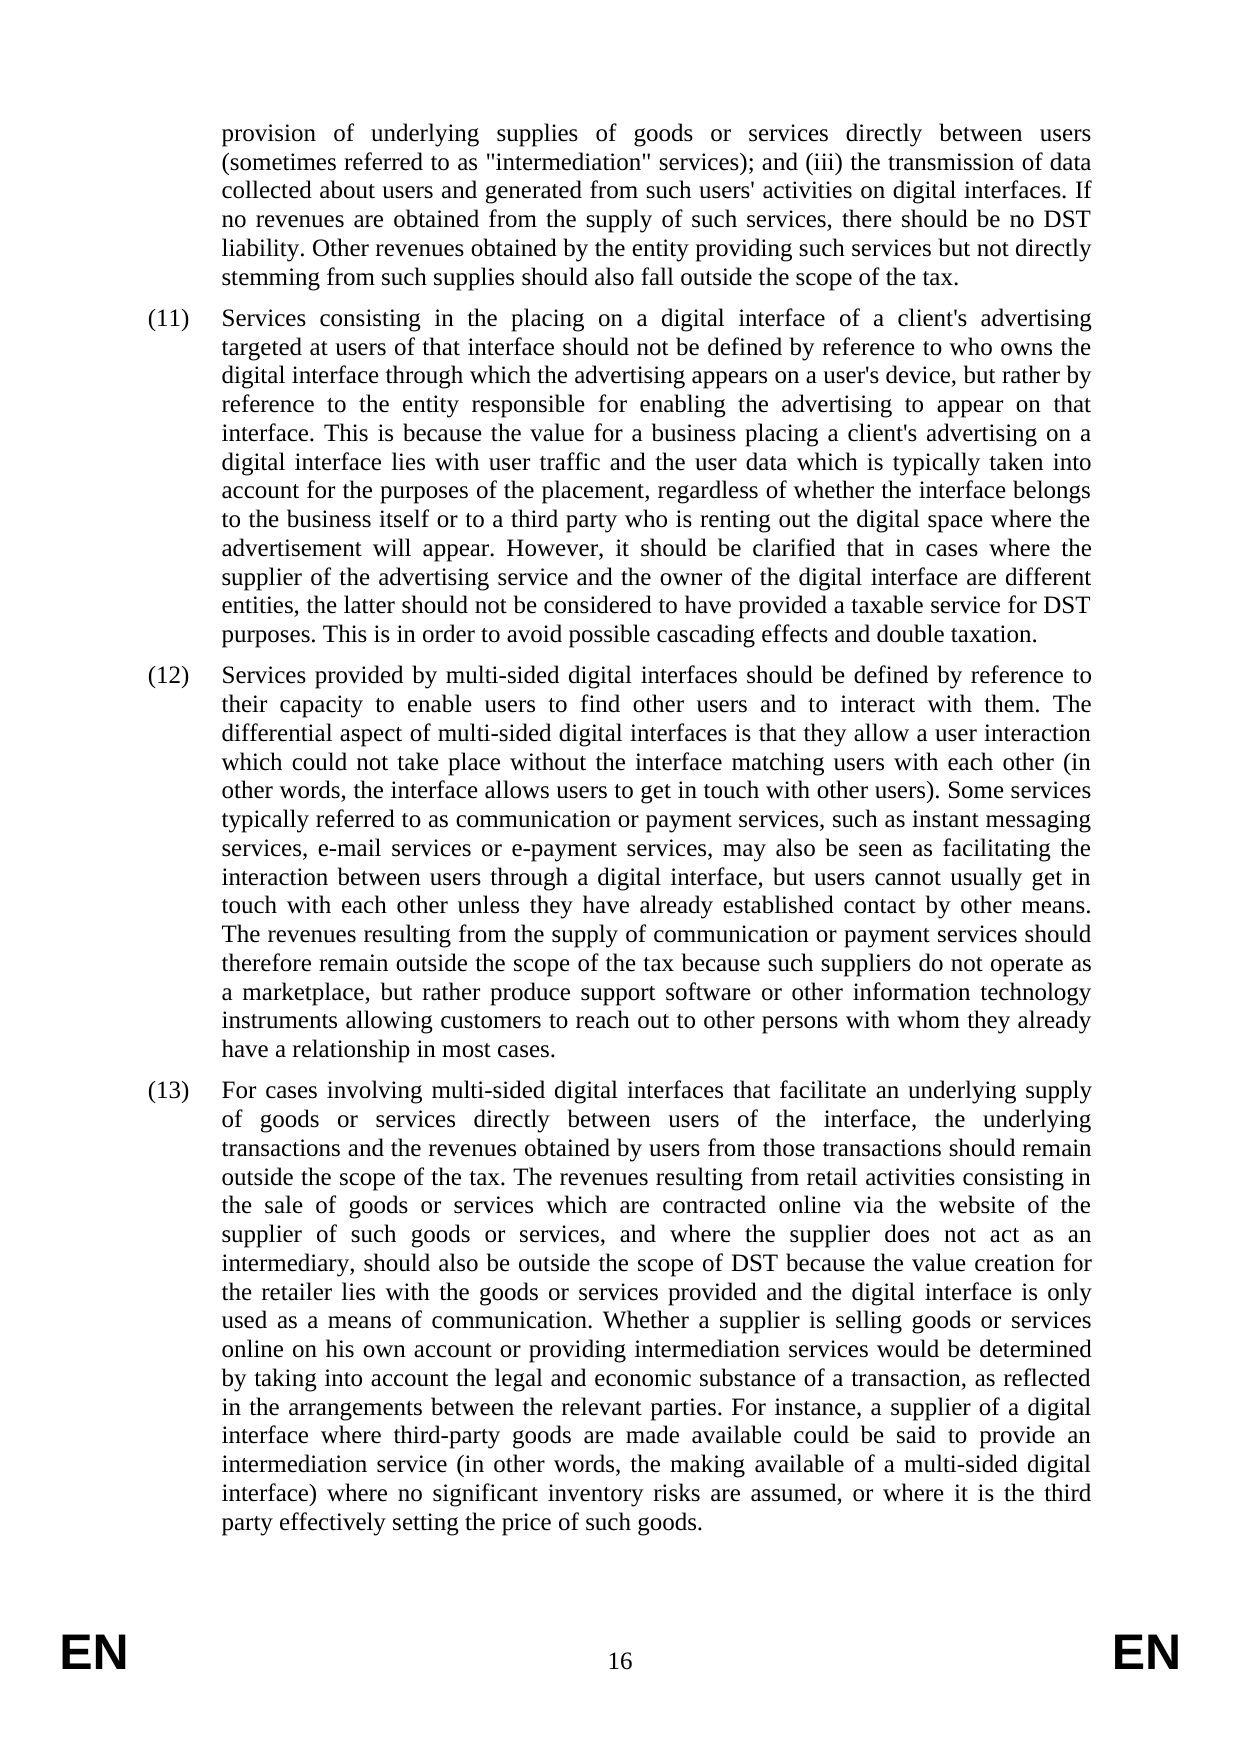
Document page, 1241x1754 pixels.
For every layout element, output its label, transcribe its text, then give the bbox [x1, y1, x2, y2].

text (12) Services provided by multi-sided digital interfaces should be defined by reference to their capacity to enable users to find other users and to interact with them. The differential aspect of multi-sided digital interfaces is that they allow a user interaction which could not take place without the interface matching users with each other (in other words, the interface allows users to get in touch with other users). Some services typically referred to as communication or payment services, such as instant messaging services, e-mail services or e-payment services, may also be seen as facilitating the interaction between users through a digital interface, but users cannot usually get in touch with each other unless they have already established contact by other means. The revenues resulting from the supply of communication or payment services should therefore remain outside the scope of the tax because such suppliers do not operate as a marketplace, but rather produce support software or other information technology instruments allowing customers to reach out to other persons with whom they already have a relationship in most cases. [148, 661, 1093, 1063]
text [148, 118, 1093, 291]
text (13) For cases involving multi-sided digital interfaces that facilitate an underlying supply of goods or services directly between users of the interface, the underlying transactions and the revenues obtained by users from those transactions should remain outside the scope of the tax. The revenues resulting from retail activities consisting in the sale of goods or services which are contracted online via the website of the supplier of such goods or services, and where the supplier does not act as an intermediary, should also be outside the scope of DST because the value creation for the retailer lies with the goods or services provided and the digital interface is only used as a means of communication. Whether a supplier is selling goods or services online on his own account or providing intermediation services would be determined by taking into account the legal and economic substance of a transaction, as reflected in the arrangements between the relevant parties. For instance, a supplier of a digital interface where third-party goods are made available could be said to provide an intermediation service (in other words, the making available of a multi-sided digital interface) where no significant inventory risks are assumed, or where it is the third party effectively setting the price of such goods. [148, 1076, 1093, 1536]
text (11) Services consisting in the placing on a digital interface of a client's advertising targeted at users of that interface should not be defined by reference to who owns the digital interface through which the advertising appears on a user's device, but rather by reference to the entity responsible for enabling the advertising to appear on that interface. This is because the value for a business placing a client's advertising on a digital interface lies with user traffic and the user data which is typically taken into account for the purposes of the placement, regardless of whether the interface belongs to the business itself or to a third party who is renting out the digital space where the advertisement will appear. However, it should be clarified that in cases where the supplier of the advertising service and the owner of the digital interface are different entities, the latter should not be considered to have provided a taxable service for DST purposes. This is in order to avoid possible cascading effects and double taxation. [148, 303, 1093, 648]
